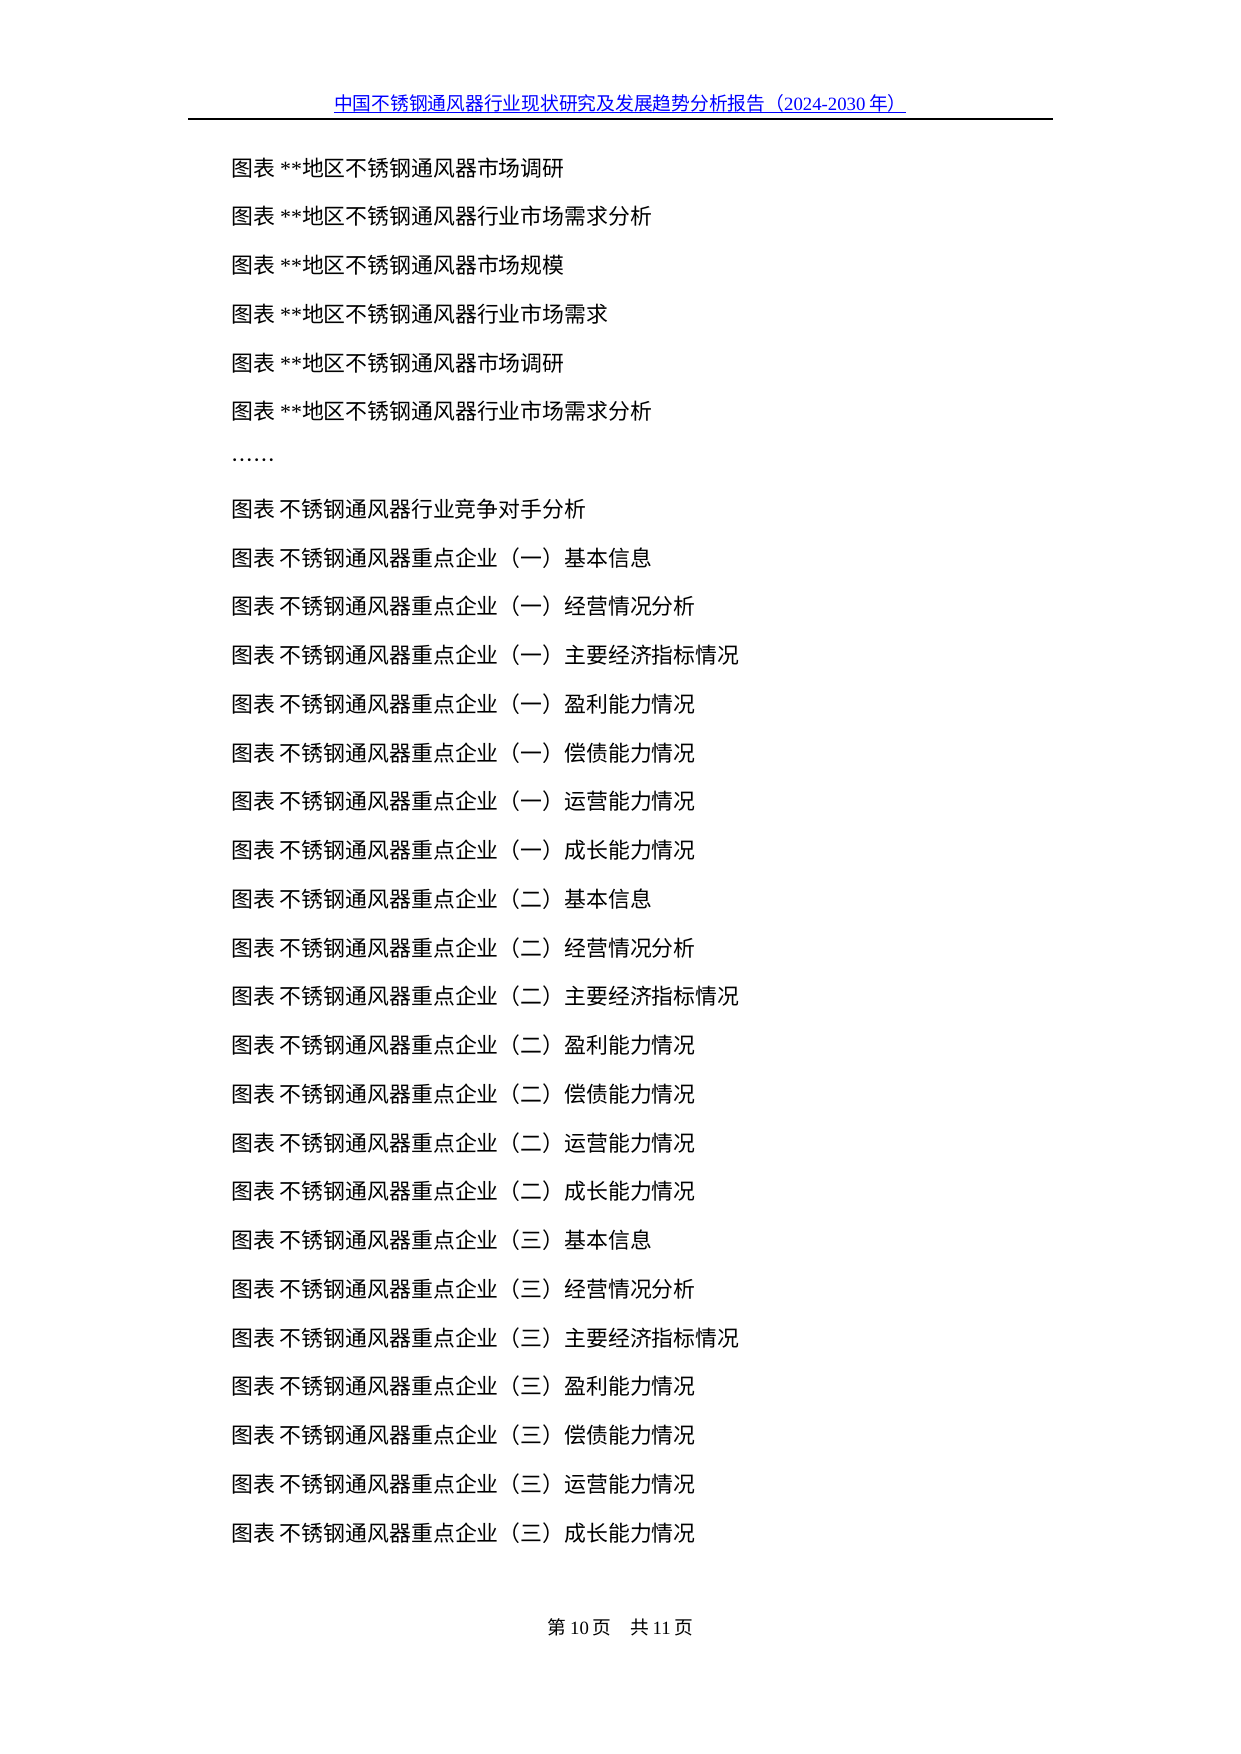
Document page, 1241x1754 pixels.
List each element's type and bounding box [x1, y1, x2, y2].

text [187, 150, 1053, 1548]
